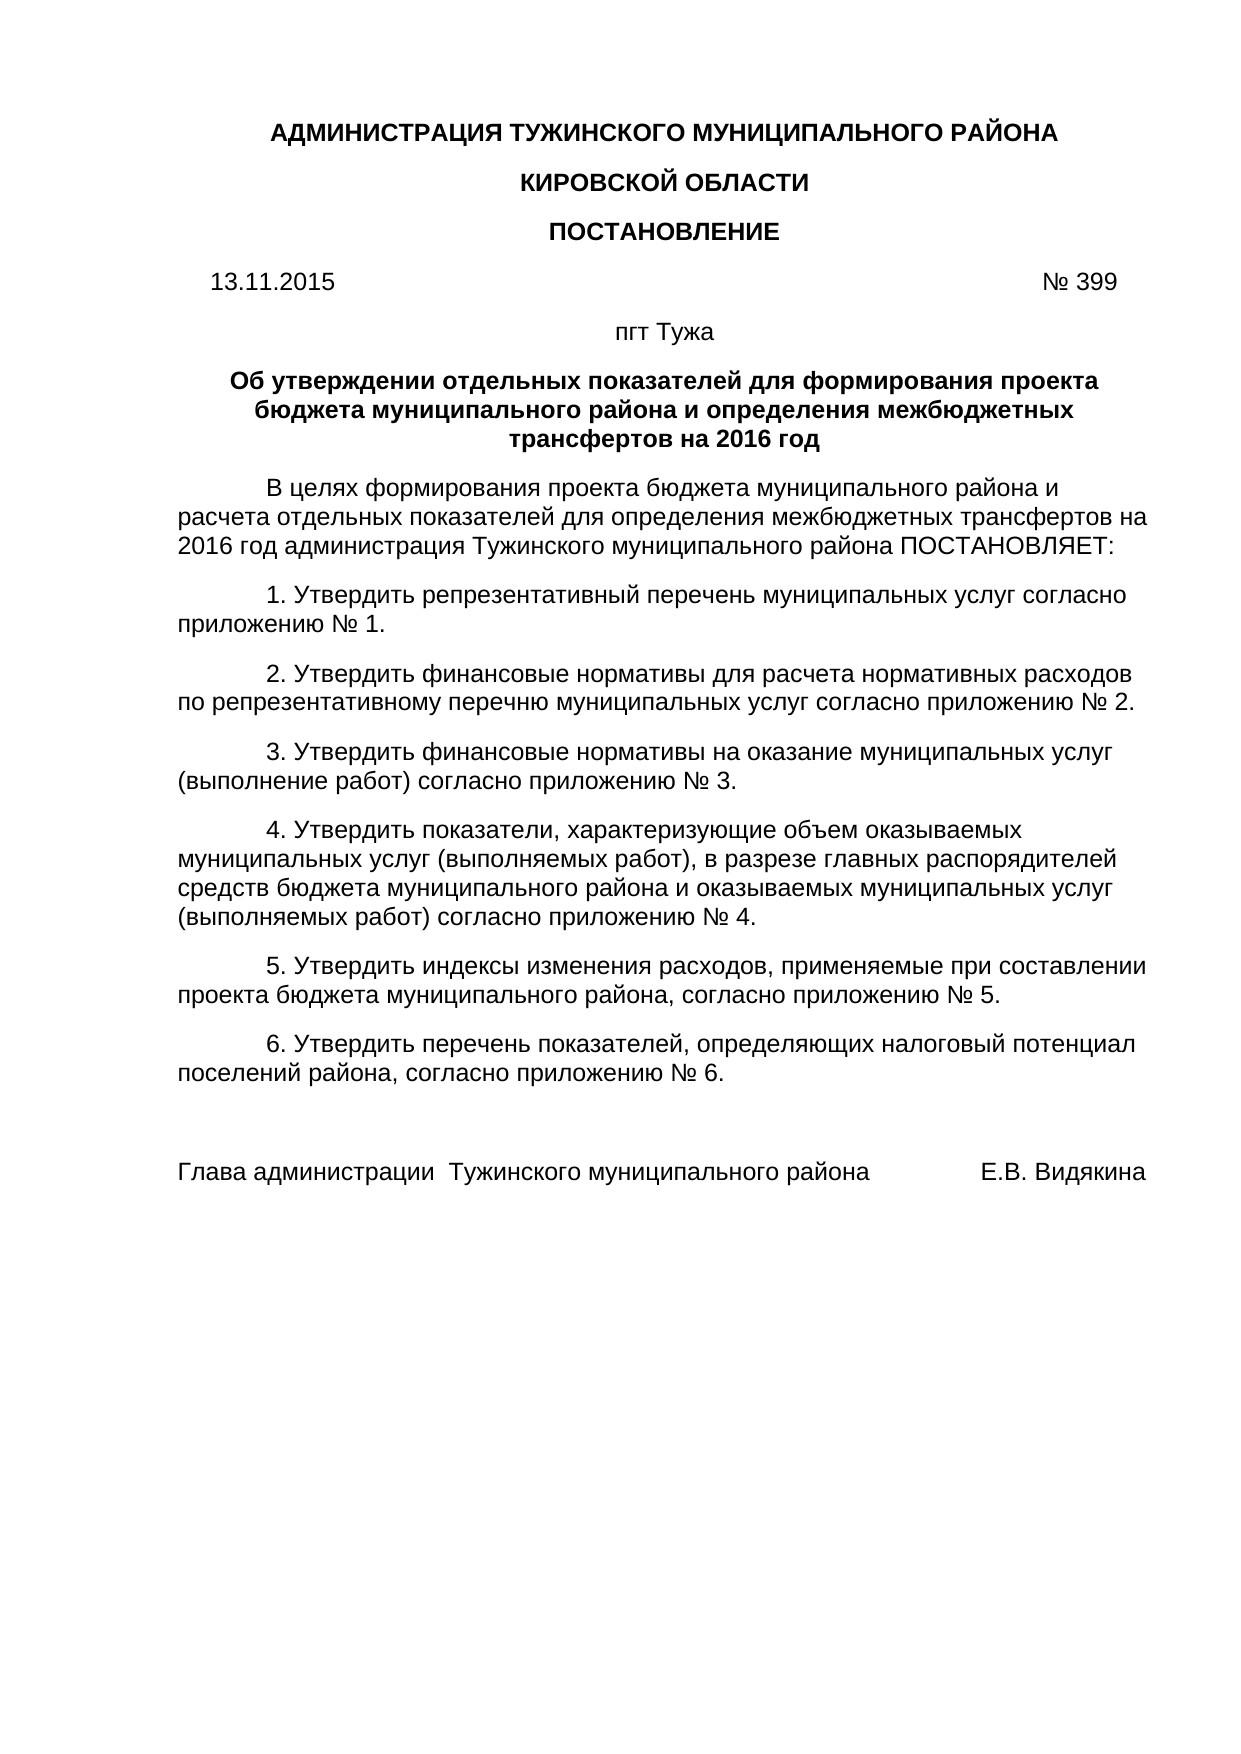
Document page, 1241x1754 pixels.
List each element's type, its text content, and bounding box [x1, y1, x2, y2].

text 6. Утвердить перечень показателей, определяющих налоговый потенциал поселений района, согласно приложению № 6. [177, 1029, 1152, 1087]
text 4. Утвердить показатели, характеризующие объем оказываемых муниципальных услуг (выполняемых работ), в разрезе главных распорядителей средств бюджета муниципального района и оказываемых муниципальных услуг (выполняемых работ) согласно приложению № 4. [177, 815, 1152, 930]
text 1. Утвердить репрезентативный перечень муниципальных услуг согласно приложению № 1. [177, 580, 1152, 638]
text В целях формирования проекта бюджета муниципального района и расчета отдельных показателей для определения межбюджетных трансфертов на 2016 год администрация Тужинского муниципального района ПОСТАНОВЛЯЕТ: [177, 473, 1152, 559]
text 13.11.2015 № 399 [177, 267, 1152, 296]
text 5. Утвердить индексы изменения расходов, применяемые при составлении проекта бюджета муниципального района, согласно приложению № 5. [177, 951, 1152, 1008]
text ПОСТАНОВЛЕНИЕ [177, 217, 1152, 246]
text АДМИНИСТРАЦИЯ ТУЖИНСКОГО МУНИЦИПАЛЬНОГО РАЙОНА [177, 118, 1152, 147]
text 2. Утвердить финансовые нормативы для расчета нормативных расходов по репрезентативному перечню муниципальных услуг согласно приложению № 2. [177, 658, 1152, 716]
text пгт Тужа [177, 316, 1152, 345]
text Об утверждении отдельных показателей для формирования проекта бюджета муниципального района и определения межбюджетных трансфертов на 2016 год [177, 366, 1152, 452]
text КИРОВСКОЙ ОБЛАСТИ [177, 168, 1152, 196]
text 3. Утвердить финансовые нормативы на оказание муниципальных услуг (выполнение работ) согласно приложению № 3. [177, 737, 1152, 794]
text Глава администрации Тужинского муниципального района Е.В. Видякина [177, 1157, 1152, 1186]
